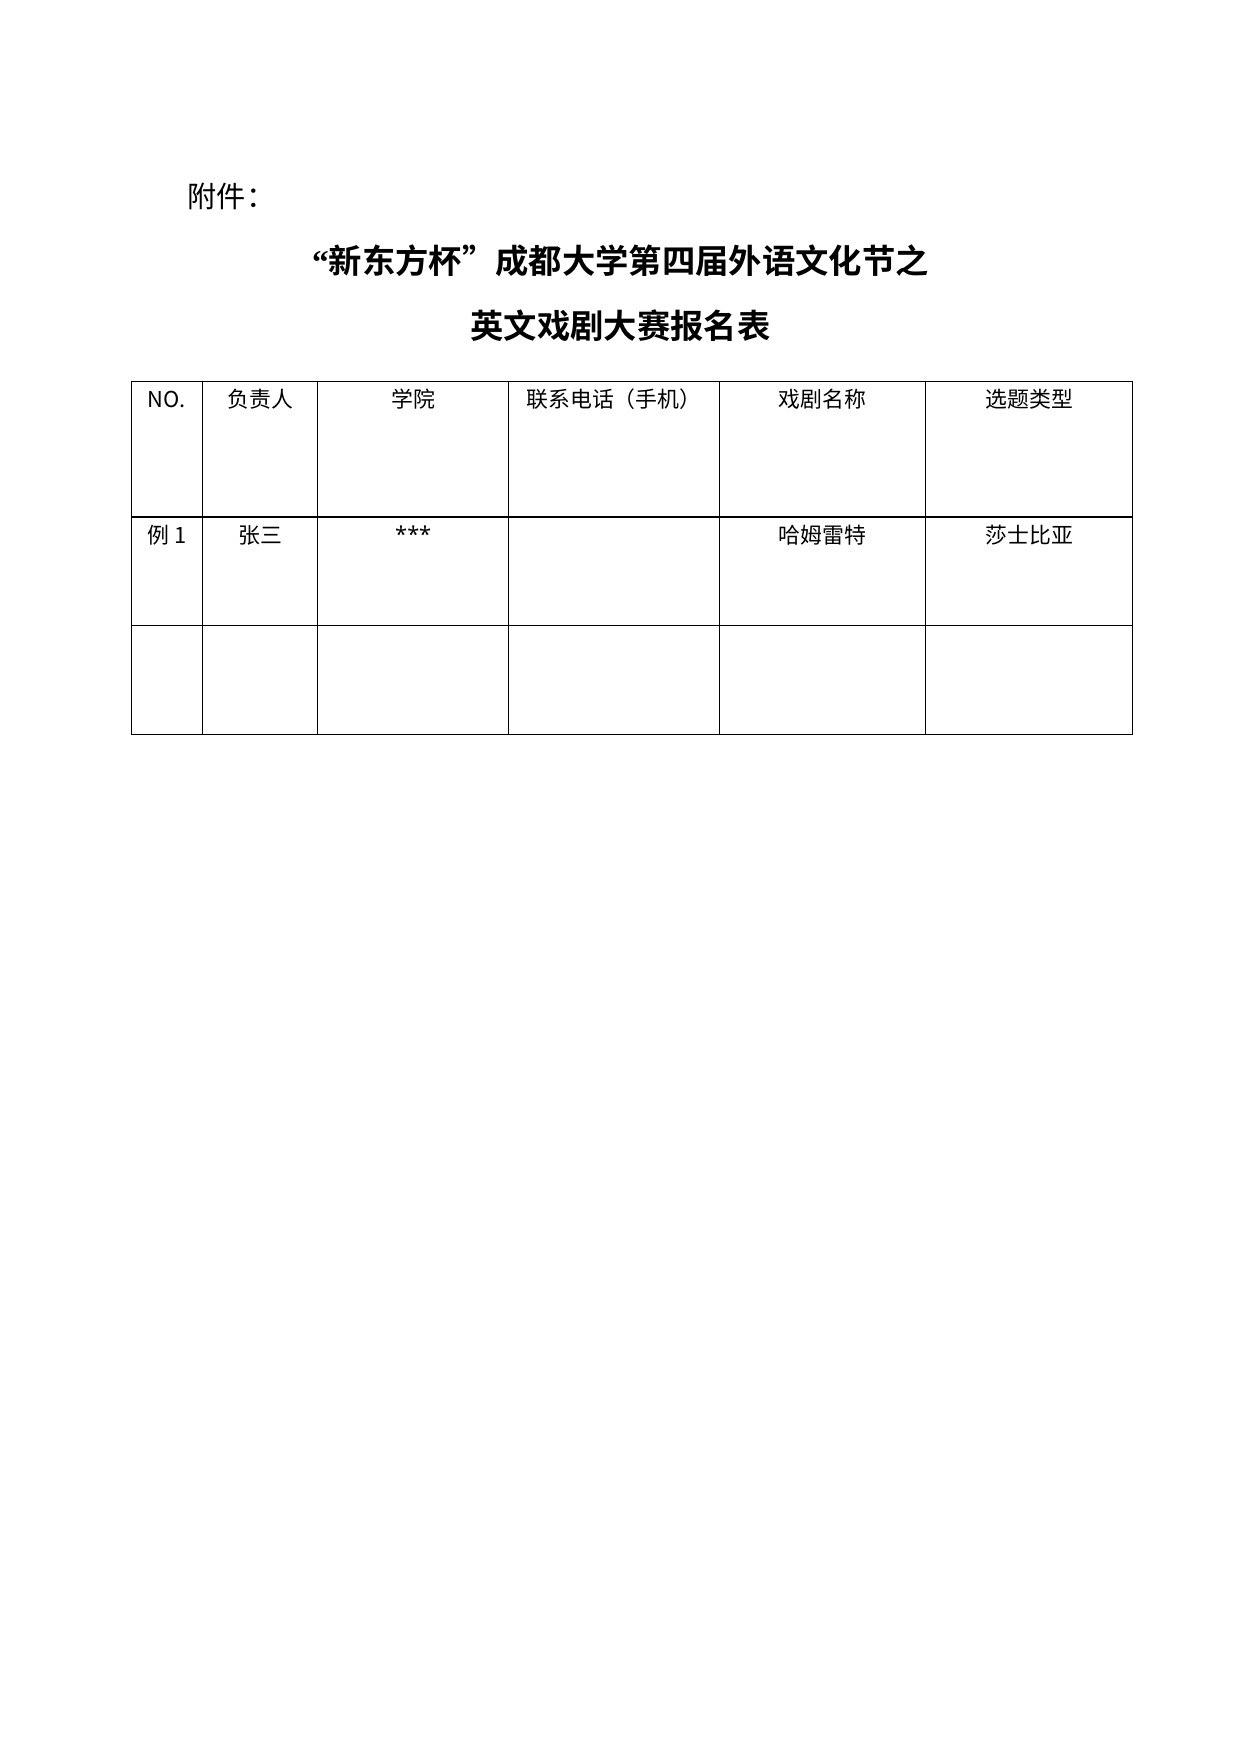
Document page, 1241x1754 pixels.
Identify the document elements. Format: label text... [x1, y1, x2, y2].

table_cell [720, 626, 925, 734]
table_cell [203, 626, 317, 734]
text “新东方杯”成都大学第四届外语文化节之 [187, 227, 1053, 292]
table_header 戏剧名称 [720, 382, 925, 516]
table_header 学院 [318, 382, 508, 516]
table_cell 莎士比亚 [926, 518, 1132, 625]
text 英文戏剧大赛报名表 [187, 292, 1053, 357]
table_header NO. [132, 382, 202, 516]
table_header 选题类型 [926, 382, 1132, 516]
table_cell 哈姆雷特 [720, 518, 925, 625]
table_cell 例1 [132, 518, 202, 625]
table_header 负责人 [203, 382, 317, 516]
table_header 联系电话（手机） [509, 382, 719, 516]
table_cell 张三 [203, 518, 317, 625]
table_cell [132, 626, 202, 734]
table_cell [509, 518, 719, 625]
table_cell [509, 626, 719, 734]
table_cell [318, 626, 508, 734]
text 附件： [187, 162, 1053, 227]
table_cell *** [318, 518, 508, 625]
table_cell [926, 626, 1132, 734]
